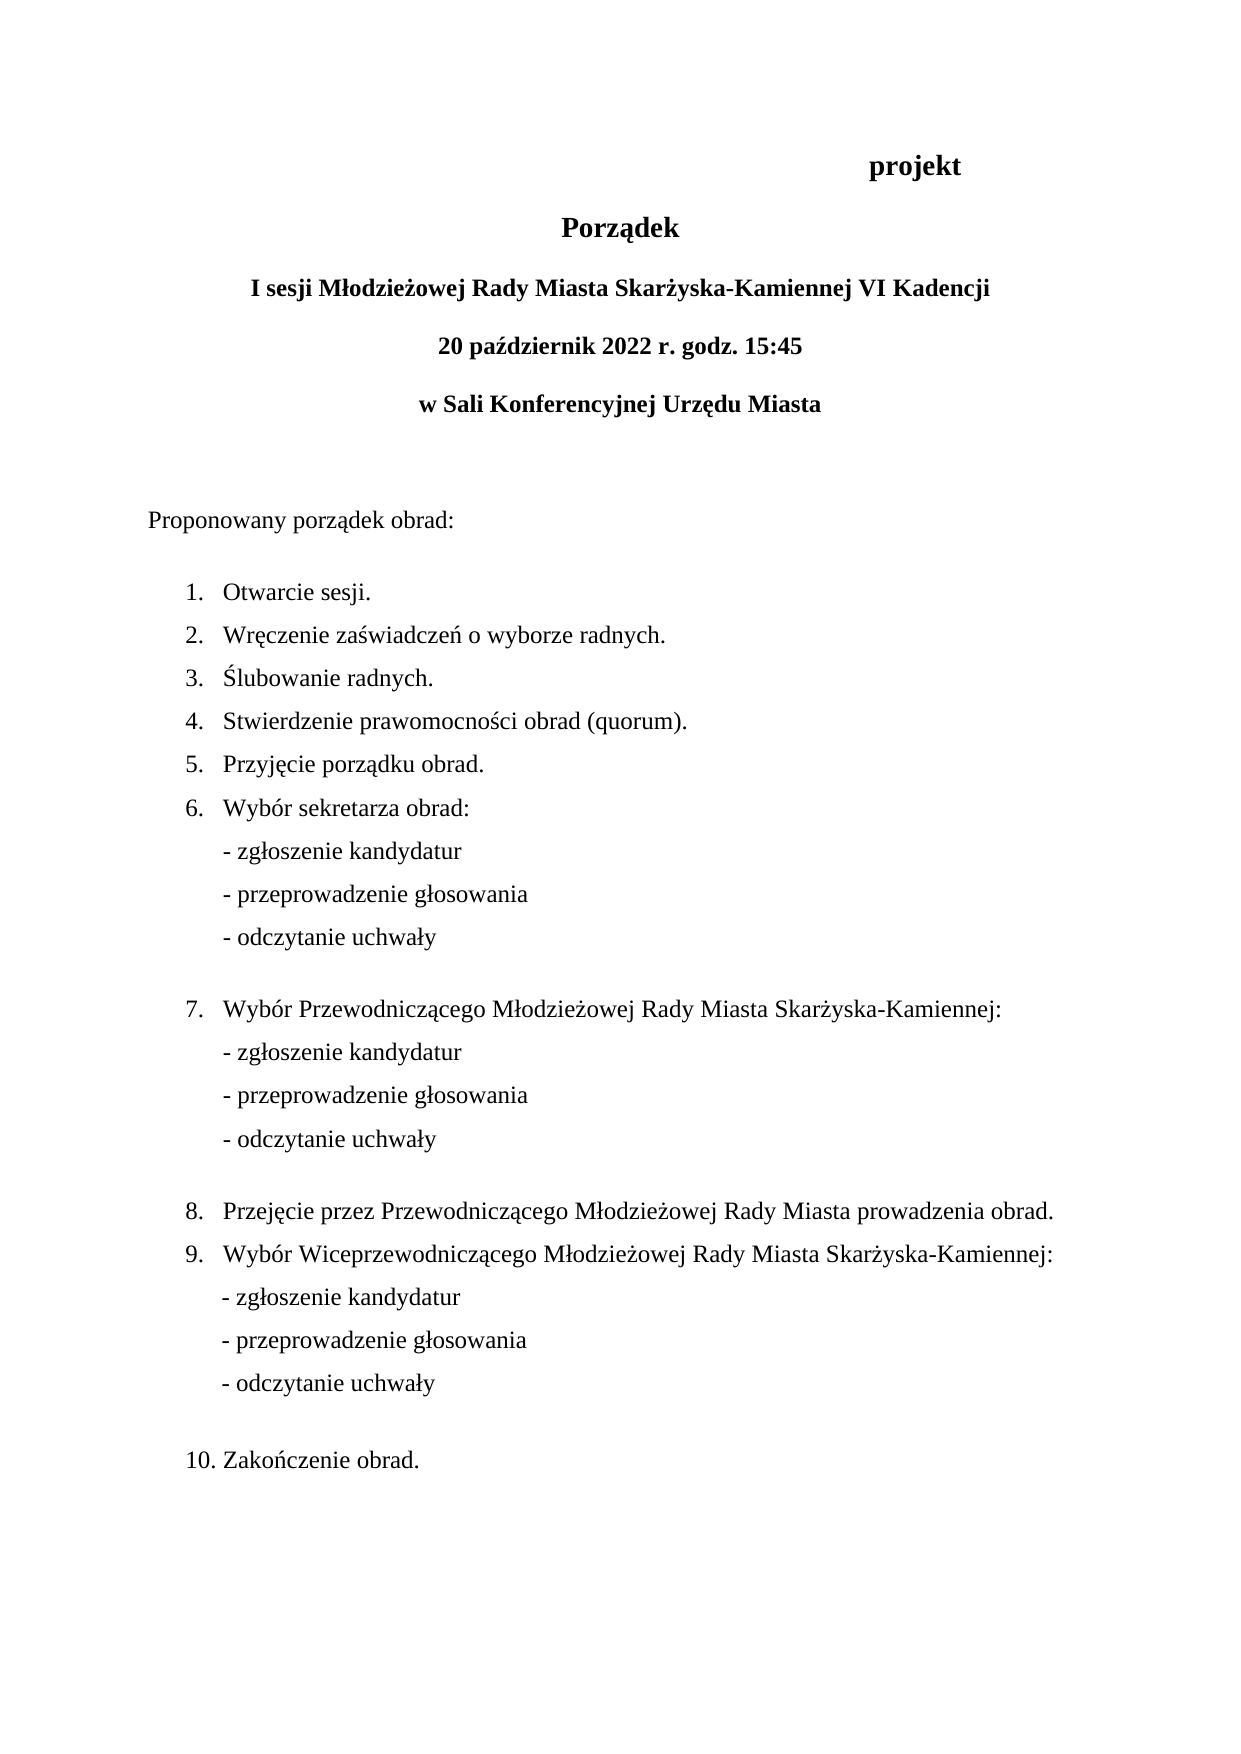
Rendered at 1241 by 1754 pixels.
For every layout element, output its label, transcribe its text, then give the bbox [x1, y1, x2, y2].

text I sesji Młodzieżowej Rady Miasta Skarżyska-Kamiennej VI Kadencji [148, 273, 1093, 302]
list - zgłoszenie kandydatur [223, 836, 1093, 864]
list Wręczenie zaświadczeń o wyborze radnych. [185, 620, 1093, 649]
list - odczytanie uchwały [223, 1124, 1093, 1152]
list Wybór Wiceprzewodniczącego Młodzieżowej Rady Miasta Skarżyska-Kamiennej: [185, 1239, 1093, 1268]
list Otwarcie sesji. [185, 577, 1093, 606]
text 20 październik 2022 r. godz. 15:45 [148, 331, 1093, 360]
text - zgłoszenie kandydatur - przeprowadzenie głosowania - odczytanie uchwały [221, 1282, 1093, 1397]
text projekt [148, 148, 1093, 181]
list Ślubowanie radnych. [185, 663, 1093, 692]
list Przyjęcie porządku obrad. [185, 749, 1093, 778]
text Proponowany porządek obrad: [148, 505, 1093, 533]
list - zgłoszenie kandydatur [223, 1037, 1093, 1066]
list Wybór Przewodniczącego Młodzieżowej Rady Miasta Skarżyska-Kamiennej: [185, 994, 1093, 1023]
list Przejęcie przez Przewodniczącego Młodzieżowej Rady Miasta prowadzenia obrad. [185, 1196, 1093, 1225]
list Wybór sekretarza obrad: [185, 793, 1093, 821]
list - przeprowadzenie głosowania [223, 1081, 1093, 1109]
text Porządek [148, 210, 1093, 244]
list Stwierdzenie prawomocności obrad (quorum). [185, 706, 1093, 735]
list - przeprowadzenie głosowania [223, 879, 1093, 908]
list Zakończenie obrad. [185, 1441, 1093, 1474]
list - odczytanie uchwały [223, 922, 1093, 951]
text w Sali Konferencyjnej Urzędu Miasta [148, 389, 1093, 418]
